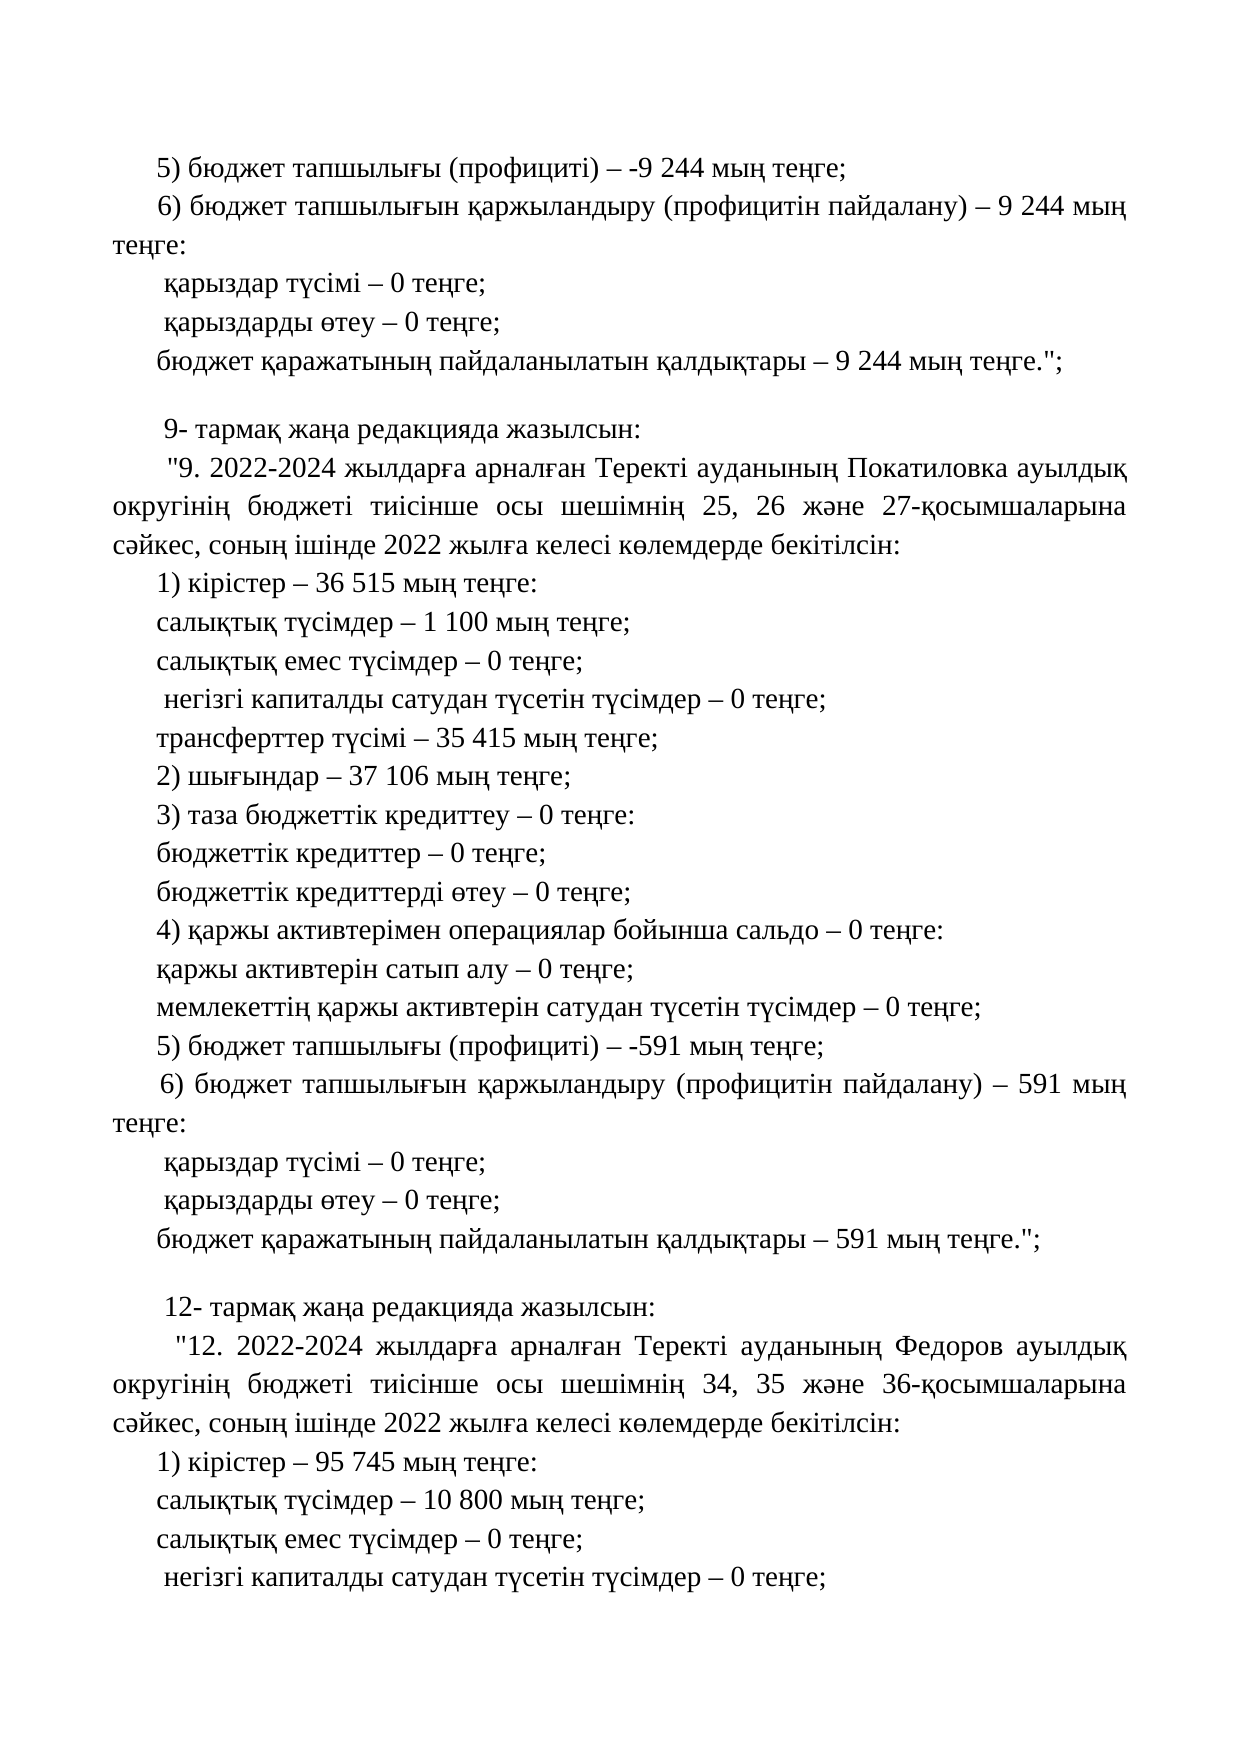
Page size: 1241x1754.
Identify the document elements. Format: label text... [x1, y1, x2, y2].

text негізгі капиталды сатудан түсетін түсімдер – 0 теңге; [112, 1559, 1128, 1593]
text "9. 2022-2024 жылдарға арналған Теректі ауданының Покатиловка ауылдық округінің бюджеті тиісінше осы шешімнің 25, 26 және 27-қосымшаларына сәйкес, соның ішінде 2022 жылға келесі көлемдерде бекітілсін: [112, 450, 1128, 561]
text 4) қаржы активтерімен операциялар бойынша сальдо – 0 теңге: [112, 912, 1128, 946]
text 6) бюджет тапшылығын қаржыландыру (профицитін пайдалану) – 9 244 мың теңге: [112, 188, 1128, 261]
text трансферттер түсімі – 35 415 мың теңге; [112, 720, 1128, 753]
text қарыздар түсімі – 0 теңге; [112, 266, 1128, 299]
text қаржы активтерін сатып алу – 0 теңге; [112, 951, 1128, 984]
text 5) бюджет тапшылығы (профициті) – -591 мың теңге; [112, 1028, 1128, 1062]
text 1) кірістер – 95 745 мың теңге: [112, 1444, 1128, 1477]
text салықтық емес түсімдер – 0 теңге; [112, 1521, 1128, 1554]
text бюджеттік кредиттерді өтеу – 0 теңге; [112, 874, 1128, 907]
text салықтық түсімдер – 10 800 мың теңге; [112, 1482, 1128, 1516]
text 3) таза бюджеттік кредиттеу – 0 теңге: [112, 797, 1128, 830]
text қарыздарды өтеу – 0 теңге; [112, 1182, 1128, 1216]
text 12- тармақ жаңа редакцияда жазылсын: [112, 1289, 1128, 1323]
text "12. 2022-2024 жылдарға арналған Теректі ауданының Федоров ауылдық округінің бюджеті тиісінше осы шешімнің 34, 35 және 36-қосымшаларына сәйкес, соның ішінде 2022 жылға келесі көлемдерде бекітілсін: [112, 1328, 1128, 1439]
text 6) бюджет тапшылығын қаржыландыру (профицитін пайдалану) – 591 мың теңге: [112, 1067, 1128, 1139]
text бюджет қаражатының пайдаланылатын қалдықтары – 9 244 мың теңге."; [112, 343, 1128, 376]
text мемлекеттің қаржы активтерін сатудан түсетін түсімдер – 0 теңге; [112, 989, 1128, 1023]
text 5) бюджет тапшылығы (профициті) – -9 244 мың теңге; [112, 150, 1128, 183]
text салықтық түсімдер – 1 100 мың теңге; [112, 604, 1128, 638]
text қарыздарды өтеу – 0 теңге; [112, 304, 1128, 338]
text бюджеттік кредиттер – 0 теңге; [112, 835, 1128, 869]
text бюджет қаражатының пайдаланылатын қалдықтары – 591 мың теңге."; [112, 1221, 1128, 1254]
text негізгі капиталды сатудан түсетін түсімдер – 0 теңге; [112, 681, 1128, 715]
text 1) кірістер – 36 515 мың теңге: [112, 566, 1128, 599]
text салықтық емес түсімдер – 0 теңге; [112, 643, 1128, 676]
text 2) шығындар – 37 106 мың теңге; [112, 758, 1128, 792]
text қарыздар түсімі – 0 теңге; [112, 1144, 1128, 1177]
text 9- тармақ жаңа редакцияда жазылсын: [112, 411, 1128, 445]
